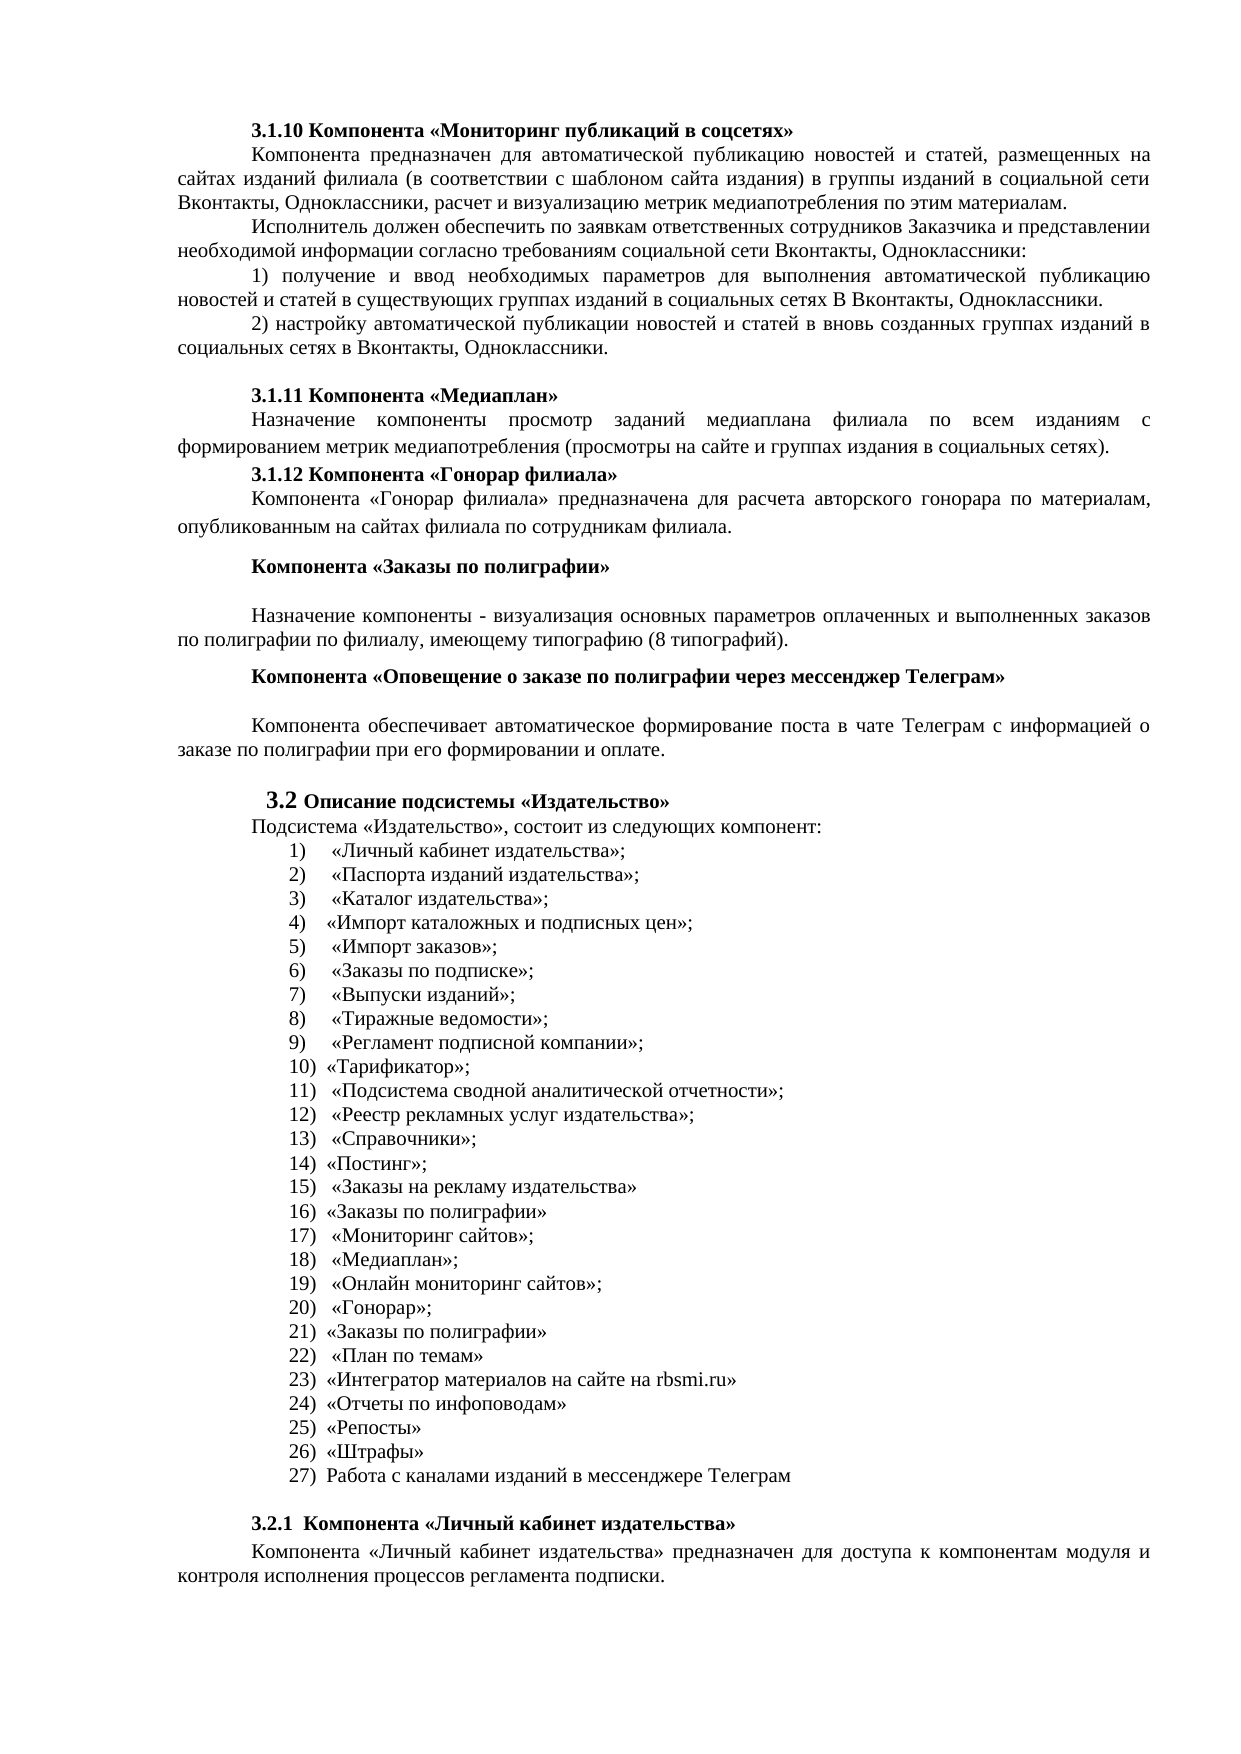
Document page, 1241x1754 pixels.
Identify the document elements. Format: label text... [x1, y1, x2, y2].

text Компонента «Личный кабинет издательства» предназначен для доступа к компонентам модуля и контроля исполнения процессов регламента подписки. [177, 1539, 1152, 1587]
list «Отчеты по инфоповодам» [288, 1391, 1152, 1415]
list «Штрафы» [288, 1439, 1152, 1463]
list «Импорт каталожных и подписных цен»; [288, 910, 1152, 934]
list «Медиаплан»; [288, 1247, 1152, 1271]
list «Регламент подписной компании»; [288, 1030, 1152, 1054]
list Компонента «Мониторинг публикаций в соцсетях» [251, 118, 1152, 142]
list «Подсистема сводной аналитической отчетности»; [288, 1078, 1152, 1102]
list Работа с каналами изданий в мессенджере Телеграм [288, 1463, 1152, 1487]
list «Заказы на рекламу издательства» [288, 1174, 1152, 1198]
list «Онлайн мониторинг сайтов»; [288, 1271, 1152, 1295]
list «Реестр рекламных услуг издательства»; [288, 1102, 1152, 1126]
text Компонента предназначен для автоматической публикацию новостей и статей, размещенных на сайтах изданий филиала (в соответствии с шаблоном сайта издания) в группы изданий в социальной сети Вконтакты, Одноклассники, расчет и визуализацию метрик медиапотребления по этим материалам. [177, 142, 1152, 214]
list «Заказы по подписке»; [288, 958, 1152, 982]
text 2) настройку автоматической публикации новостей и статей в вновь созданных группах изданий в социальных сетях в Вконтакты, Одноклассники. [177, 311, 1152, 359]
list «Выпуски изданий»; [288, 982, 1152, 1006]
list «Каталог издательства»; [288, 886, 1152, 910]
list «Паспорта изданий издательства»; [288, 862, 1152, 886]
list «Справочники»; [288, 1126, 1152, 1150]
list «Заказы по полиграфии» [288, 1319, 1152, 1343]
list «Импорт заказов»; [288, 934, 1152, 958]
text Назначение компоненты - визуализация основных параметров оплаченных и выполненных заказов по полиграфии по филиалу, имеющему типографию (8 типографий). [177, 603, 1152, 651]
list «Заказы по полиграфии» [288, 1198, 1152, 1223]
text Назначение компоненты просмотр заданий медиаплана филиала по всем изданиям с формированием метрик медиапотребления (просмотры на сайте и группах издания в социальных сетях). [177, 407, 1152, 458]
list Компонента «Оповещение о заказе по полиграфии через мессенджер Телеграм» [251, 663, 1152, 688]
list «Гонорар»; [288, 1295, 1152, 1319]
list «Личный кабинет издательства»; [288, 838, 1152, 862]
list «Интегратор материалов на сайте на rbsmi.ru» [288, 1367, 1152, 1391]
text Исполнитель должен обеспечить по заявкам ответственных сотрудников Заказчика и представлении необходимой информации согласно требованиям социальной сети Вконтакты, Одноклассники: [177, 214, 1152, 262]
list Компонента «Медиаплан» [251, 383, 1152, 407]
list «Тарификатор»; [288, 1054, 1152, 1078]
list «Мониторинг сайтов»; [288, 1223, 1152, 1247]
list Компонента «Гонорар филиала» [251, 462, 1152, 486]
text Компонента обеспечивает автоматическое формирование поста в чате Телеграм с информацией о заказе по полиграфии при его формировании и оплате. [177, 713, 1152, 761]
list Компонента «Личный кабинет издательства» [251, 1511, 1152, 1535]
text 1) получение и ввод необходимых параметров для выполнения автоматической публикацию новостей и статей в существующих группах изданий в социальных сетях В Вконтакты, Одноклассники. [177, 262, 1152, 311]
list Компонента «Заказы по полиграфии» [251, 554, 1152, 578]
list «Постинг»; [288, 1150, 1152, 1174]
list «Репосты» [288, 1415, 1152, 1439]
list «Тиражные ведомости»; [288, 1006, 1152, 1030]
list Описание подсистемы «Издательство» [266, 785, 1152, 813]
text Подсистема «Издательство», состоит из следующих компонент: [177, 813, 1152, 838]
list «План по темам» [288, 1343, 1152, 1367]
text Компонента «Гонорар филиала» предназначена для расчета авторского гонорара по материалам, опубликованным на сайтах филиала по сотрудникам филиала. [177, 486, 1152, 538]
